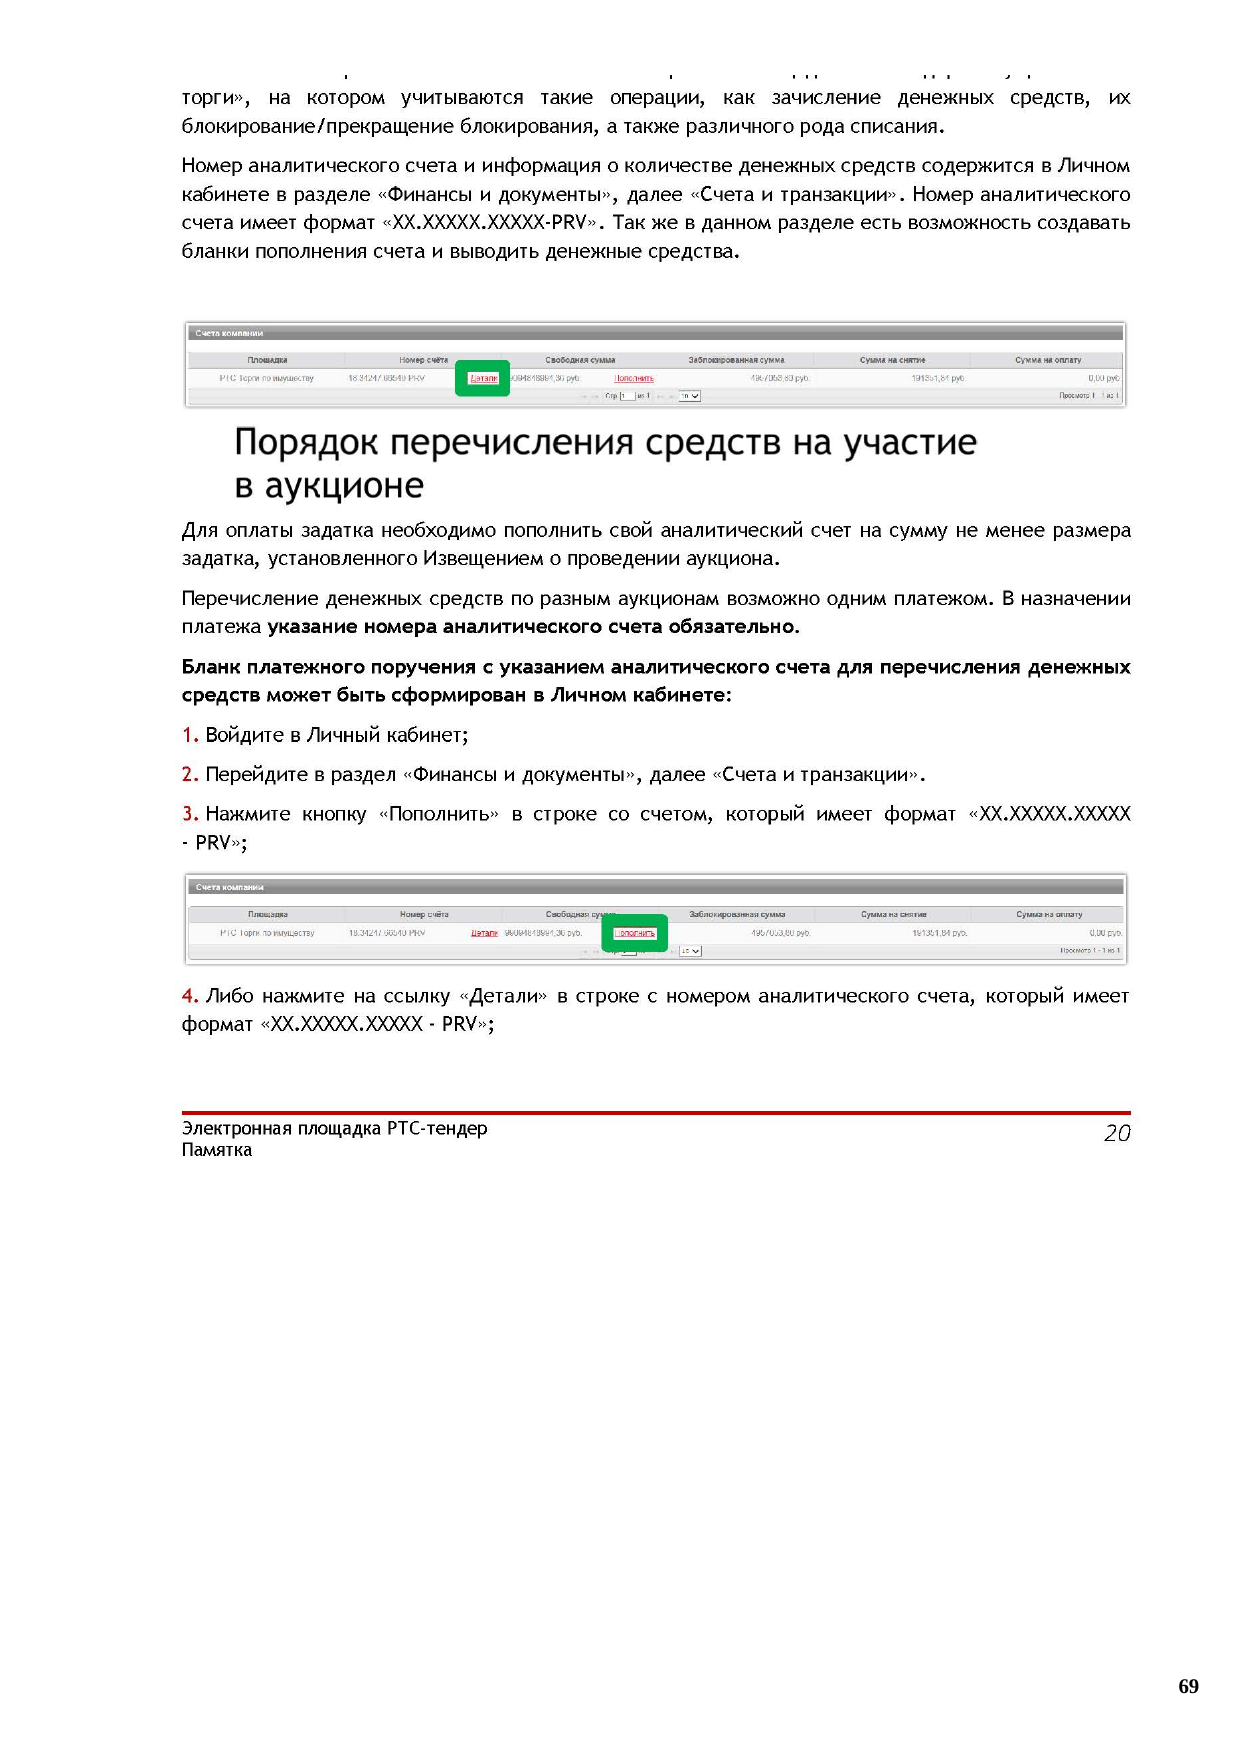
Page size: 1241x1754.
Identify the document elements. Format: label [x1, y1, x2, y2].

picture [89, 75, 1196, 1201]
